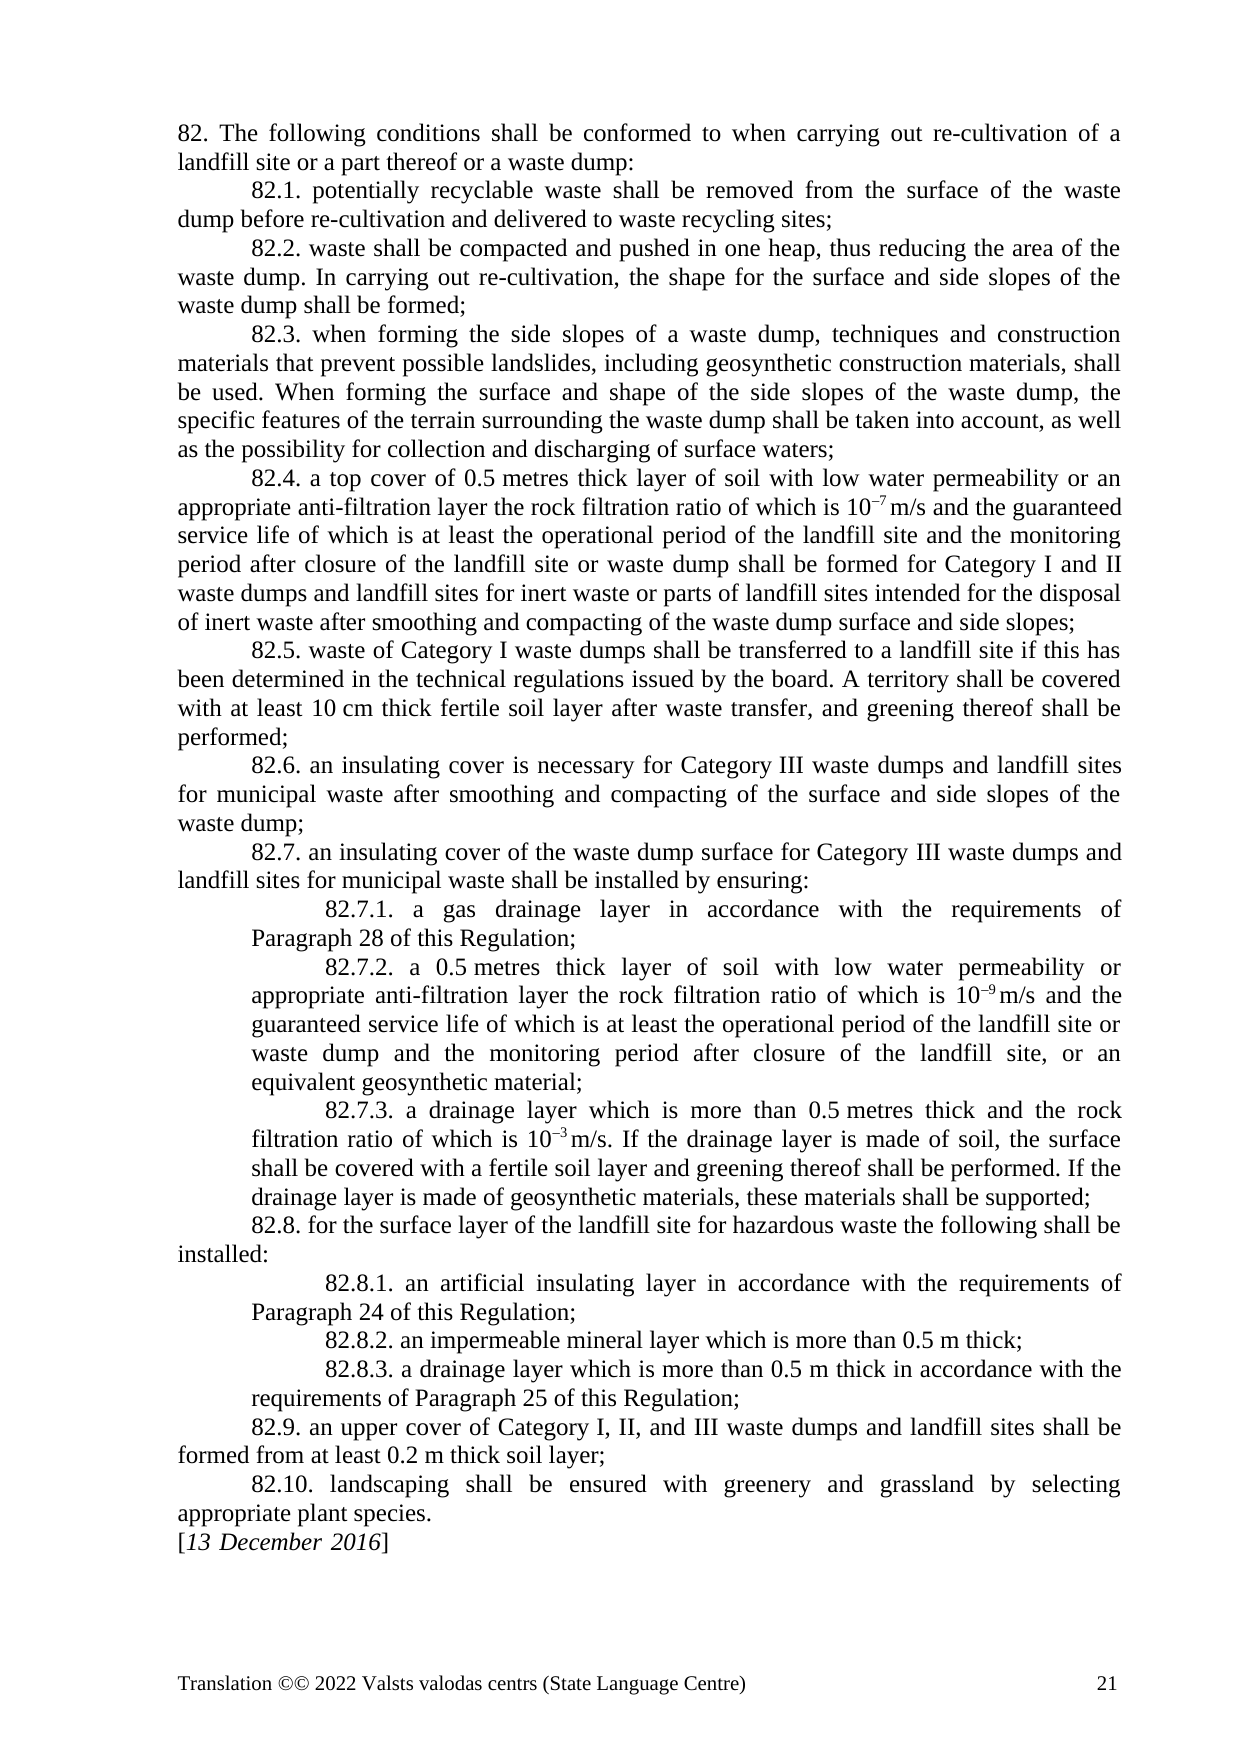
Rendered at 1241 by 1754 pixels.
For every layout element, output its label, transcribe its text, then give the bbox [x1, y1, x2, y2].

text 82.7.1. a gas drainage layer in accordance with the requirements of Paragraph 28 of this Regulation; [251, 894, 1122, 952]
text 82.8.3. a drainage layer which is more than 0.5 m thick in accordance with the requirements of Paragraph 25 of this Regulation; [251, 1354, 1122, 1412]
text 82.10. landscaping shall be ensured with greenery and grassland by selecting appropriate plant species. [177, 1469, 1122, 1527]
text 82.2. waste shall be compacted and pushed in one heap, thus reducing the area of the waste dump. In carrying out re-cultivation, the shape for the surface and side slopes of the waste dump shall be formed; [177, 233, 1122, 319]
text [13 December 2016] [177, 1527, 1122, 1556]
text 82.8.2. an impermeable mineral layer which is more than 0.5 m thick; [251, 1326, 1122, 1354]
text 82.3. when forming the side slopes of a waste dump, techniques and construction materials that prevent possible landslides, including geosynthetic construction materials, shall be used. When forming the surface and shape of the side slopes of the waste dump, the specific features of the terrain surrounding the waste dump shall be taken into account, as well as the possibility for collection and discharging of surface waters; [177, 319, 1122, 463]
text 82.9. an upper cover of Category I, II, and III waste dumps and landfill sites shall be formed from at least 0.2 m thick soil layer; [177, 1412, 1122, 1469]
text 82.8.1. an artificial insulating layer in accordance with the requirements of Paragraph 24 of this Regulation; [251, 1268, 1122, 1326]
text 82.4. a top cover of 0.5 metres thick layer of soil with low water permeability or an appropriate anti-filtration layer the rock filtration ratio of which is 10–7 m/s and the guaranteed service life of which is at least the operational period of the landfill site and the monitoring period after closure of the landfill site or waste dump shall be formed for Category I and II waste dumps and landfill sites for inert waste or parts of landfill sites intended for the disposal of inert waste after smoothing and compacting of the waste dump surface and side slopes; [177, 463, 1122, 636]
text 82.7. an insulating cover of the waste dump surface for Category III waste dumps and landfill sites for municipal waste shall be installed by ensuring: [177, 837, 1122, 894]
text 82.5. waste of Category I waste dumps shall be transferred to a landfill site if this has been determined in the technical regulations issued by the board. A territory shall be covered with at least 10 cm thick fertile soil layer after waste transfer, and greening thereof shall be performed; [177, 636, 1122, 751]
text 82.7.3. a drainage layer which is more than 0.5 metres thick and the rock filtration ratio of which is 10–3 m/s. If the drainage layer is made of soil, the surface shall be covered with a fertile soil layer and greening thereof shall be performed. If the drainage layer is made of geosynthetic materials, these materials shall be supported; [251, 1096, 1122, 1211]
text 82.7.2. a 0.5 metres thick layer of soil with low water permeability or appropriate anti-filtration layer the rock filtration ratio of which is 10–9 m/s and the guaranteed service life of which is at least the operational period of the landfill site or waste dump and the monitoring period after closure of the landfill site, or an equivalent geosynthetic material; [251, 952, 1122, 1096]
text 82.1. potentially recyclable waste shall be removed from the surface of the waste dump before re-cultivation and delivered to waste recycling sites; [177, 176, 1122, 233]
text 82.8. for the surface layer of the landfill site for hazardous waste the following shall be installed: [177, 1211, 1122, 1268]
text 82. The following conditions shall be conformed to when carrying out re-cultivation of a landfill site or a part thereof or a waste dump: [177, 118, 1122, 176]
text 82.6. an insulating cover is necessary for Category III waste dumps and landfill sites for municipal waste after smoothing and compacting of the surface and side slopes of the waste dump; [177, 751, 1122, 837]
